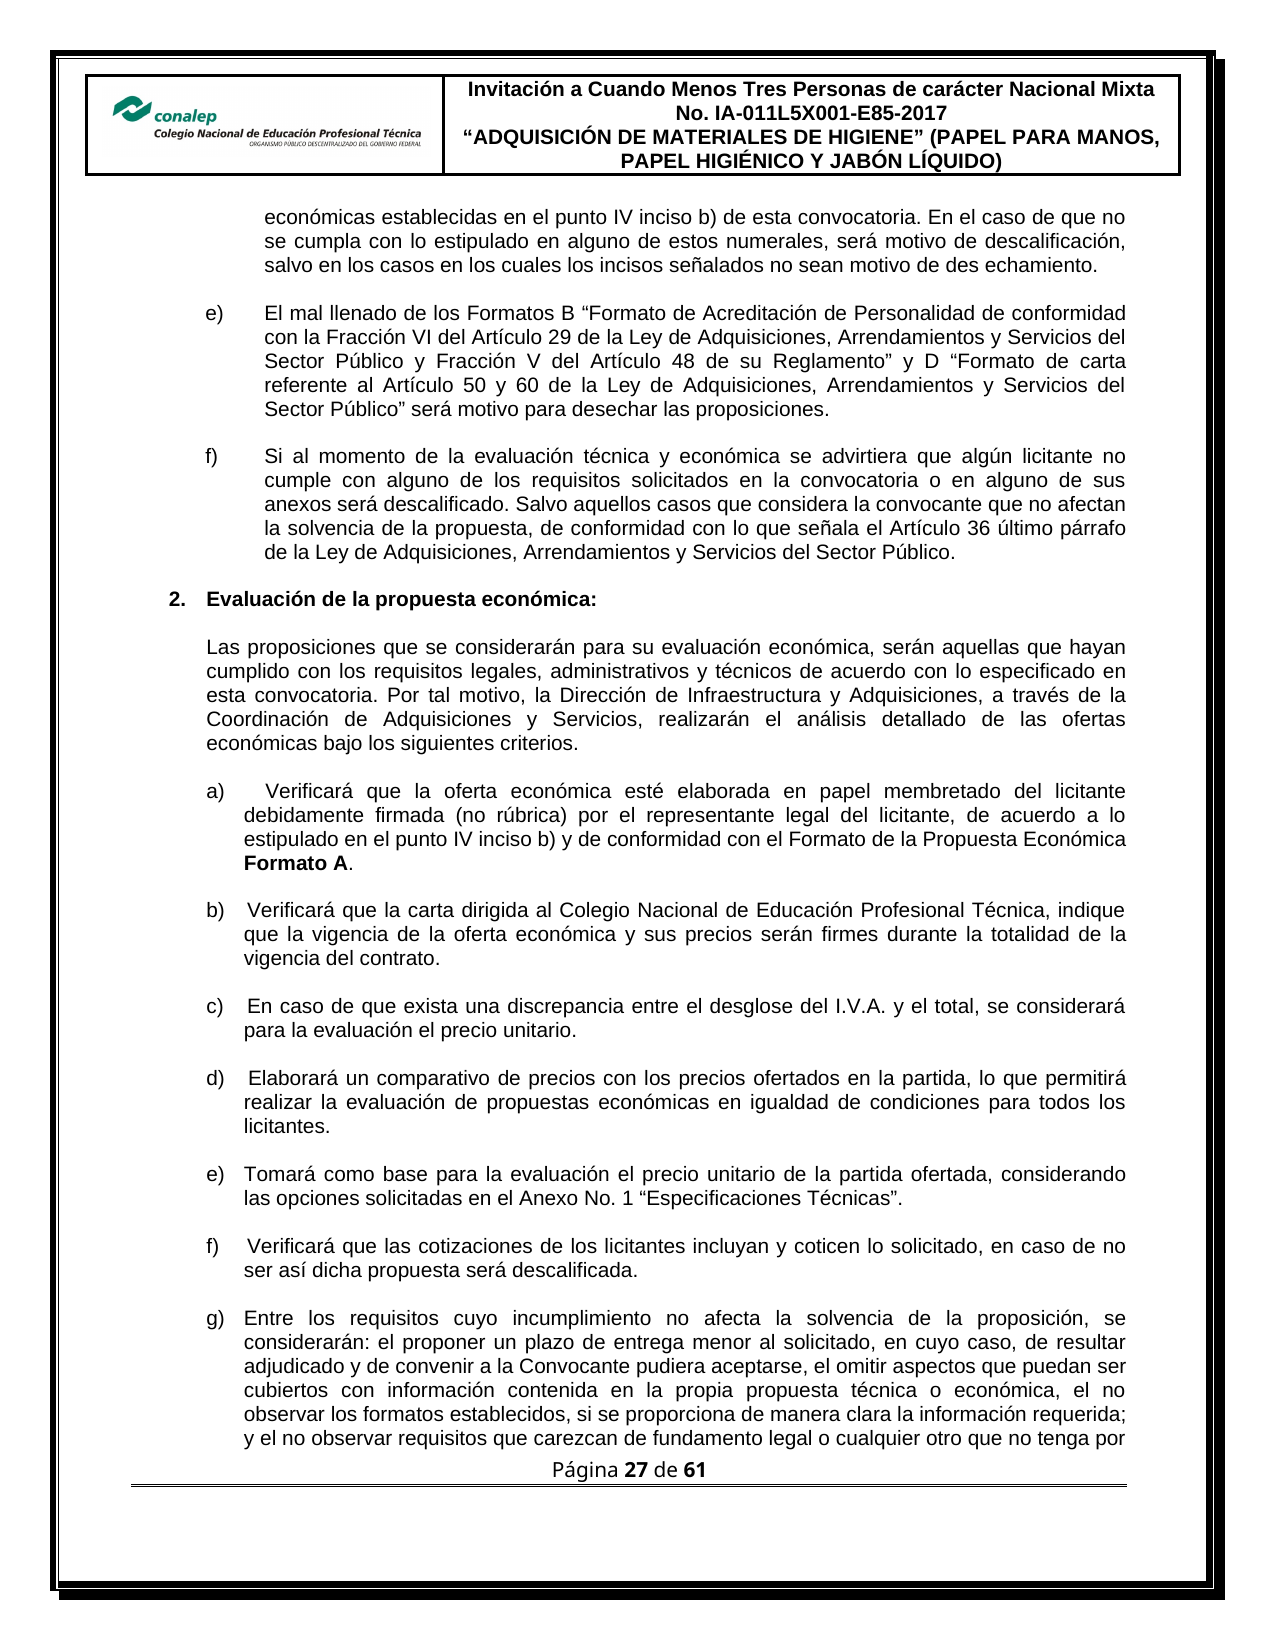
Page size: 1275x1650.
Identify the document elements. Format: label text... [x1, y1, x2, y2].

list Si al momento de la evaluación técnica y económica se advirtiera que algún licitante no cumple con alguno de los requisitos solicitados en la convocatoria o en alguno de sus anexos será descalificado. Salvo aquellos casos que considera la convocante que no afectan la solvencia de la propuesta, de conformidad con lo que señala el Artículo 36 último párrafo de la Ley de Adquisiciones, Arrendamientos y Servicios del Sector Público. [205, 444, 1127, 564]
list Evaluación de la propuesta económica: [169, 588, 1127, 611]
list Tomará como base para la evaluación el precio unitario de la partida ofertada, considerando las opciones solicitadas en el Anexo No. 1 “Especificaciones Técnicas”. [206, 1162, 1127, 1210]
list Verificará que las cotizaciones de los licitantes incluyan y coticen lo solicitado, en caso de no ser así dicha propuesta será descalificada. [206, 1234, 1127, 1282]
list Elaborará un comparativo de precios con los precios ofertados en la partida, lo que permitirá realizar la evaluación de propuestas económicas en igualdad de condiciones para todos los licitantes. [206, 1066, 1127, 1138]
picture [101, 86, 432, 157]
list El mal llenado de los Formatos B “Formato de Acreditación de Personalidad de conformidad con la Fracción VI del Artículo 29 de la Ley de Adquisiciones, Arrendamientos y Servicios del Sector Público y Fracción V del Artículo 48 de su Reglamento” y D “Formato de carta referente al Artículo 50 y 60 de la Ley de Adquisiciones, Arrendamientos y Servicios del Sector Público” será motivo para desechar las proposiciones. [205, 301, 1127, 420]
list Verificará que la carta dirigida al Colegio Nacional de Educación Profesional Técnica, indique que la vigencia de la oferta económica y sus precios serán firmes durante la totalidad de la vigencia del contrato. [206, 898, 1127, 970]
text Las proposiciones que se considerarán para su evaluación económica, serán aquellas que hayan cumplido con los requisitos legales, administrativos y técnicos de acuerdo con lo especificado en esta convocatoria. Por tal motivo, la Dirección de Infraestructura y Adquisiciones, a través de la Coordinación de Adquisiciones y Servicios, realizarán el análisis detallado de las ofertas económicas bajo los siguientes criterios. [206, 635, 1127, 754]
list Verificará que la oferta económica esté elaborada en papel membretado del licitante debidamente firmada (no rúbrica) por el representante legal del licitante, de acuerdo a lo estipulado en el punto IV inciso b) y de conformidad con el Formato de la Propuesta Económica Formato A. [206, 778, 1127, 874]
list En caso de que exista una discrepancia entre el desglose del I.V.A. y el total, se considerará para la evaluación el precio unitario. [206, 994, 1127, 1042]
